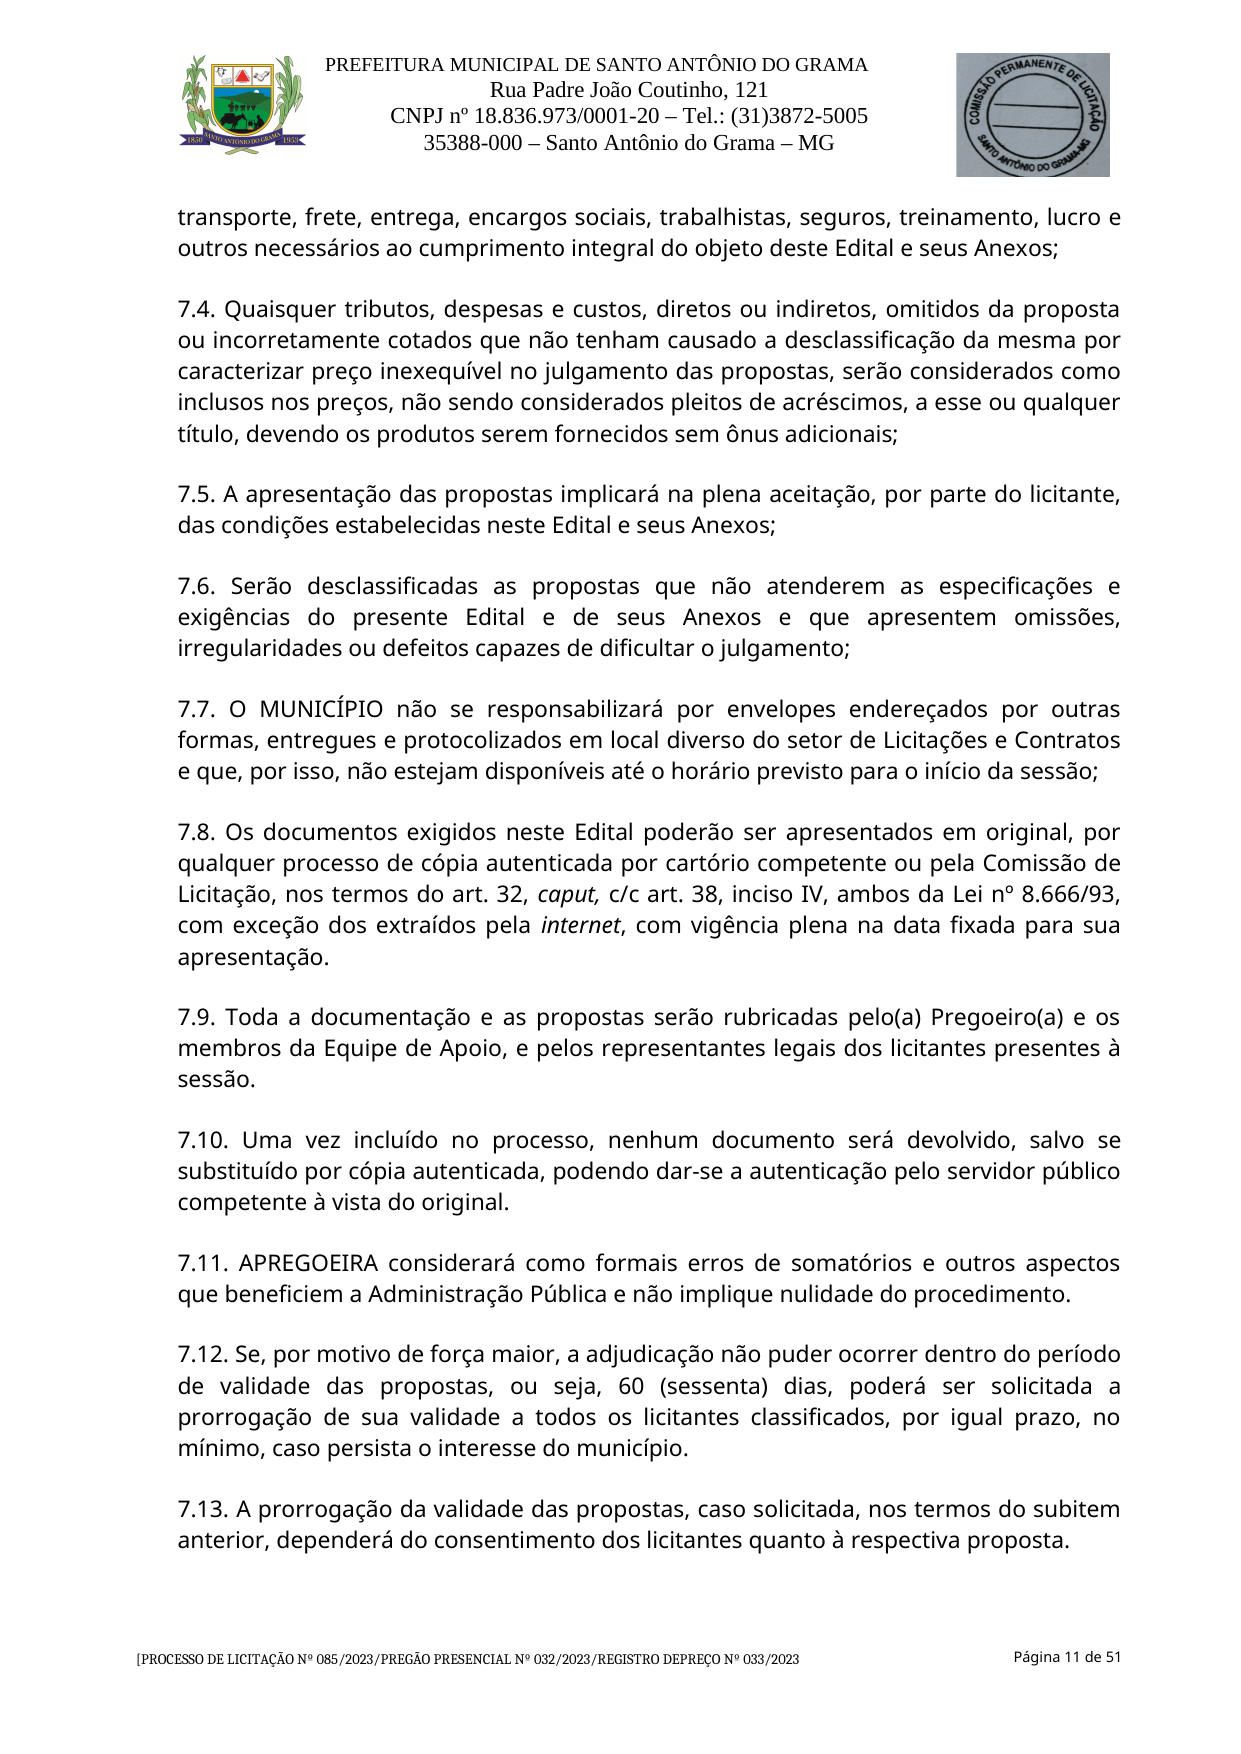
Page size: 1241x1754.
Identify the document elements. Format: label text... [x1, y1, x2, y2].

text 7.8. Os documentos exigidos neste Edital poderão ser apresentados em original, por qualquer processo de cópia autenticada por cartório competente ou pela Comissão de Licitação, nos termos do art. 32, caput, c/c art. 38, inciso IV, ambos da Lei nº 8.666/93, com exceção dos extraídos pela internet, com vigência plena na data fixada para sua apresentação. [177, 815, 1122, 972]
picture [956, 53, 1110, 177]
text 7.12. Se, por motivo de força maior, a adjudicação não puder ocorrer dentro do período de validade das propostas, ou seja, 60 (sessenta) dias, poderá ser solicitada a prorrogação de sua validade a todos os licitantes classificados, por igual prazo, no mínimo, caso persista o interesse do município. [177, 1338, 1122, 1463]
text 7.13. A prorrogação da validade das propostas, caso solicitada, nos termos do subitem anterior, dependerá do consentimento dos licitantes quanto à respectiva proposta. [177, 1492, 1122, 1555]
text 7.4. Quaisquer tributos, despesas e custos, diretos ou indiretos, omitidos da proposta ou incorretamente cotados que não tenham causado a desclassificação da mesma por caracterizar preço inexequível no julgamento das propostas, serão considerados como inclusos nos preços, não sendo considerados pleitos de acréscimos, a esse ou qualquer título, devendo os produtos serem fornecidos sem ônus adicionais; [177, 292, 1122, 449]
text 7.5. A apresentação das propostas implicará na plena aceitação, por parte do licitante, das condições estabelecidas neste Edital e seus Anexos; [177, 478, 1122, 540]
text 7.6. Serão desclassificadas as propostas que não atenderem as especificações e exigências do presente Edital e de seus Anexos e que apresentem omissões, irregularidades ou defeitos capazes de dificultar o julgamento; [177, 569, 1122, 663]
text 7.11. APREGOEIRA considerará como formais erros de somatórios e outros aspectos que beneficiem a Administração Pública e não implique nulidade do procedimento. [177, 1247, 1122, 1309]
text 7.7. O MUNICÍPIO não se responsabilizará por envelopes endereçados por outras formas, entregues e protocolizados em local diverso do setor de Licitações e Contratos e que, por isso, não estejam disponíveis até o horário previsto para o início da sessão; [177, 692, 1122, 786]
picture [178, 55, 307, 155]
text 7.9. Toda a documentação e as propostas serão rubricadas pelo(a) Pregoeiro(a) e os membros da Equipe de Apoio, e pelos representantes legais dos licitantes presentes à sessão. [177, 1001, 1122, 1094]
text 7.10. Uma vez incluído no processo, nenhum documento será devolvido, salvo se substituído por cópia autenticada, podendo dar-se a autenticação pelo servidor público competente à vista do original. [177, 1124, 1122, 1217]
